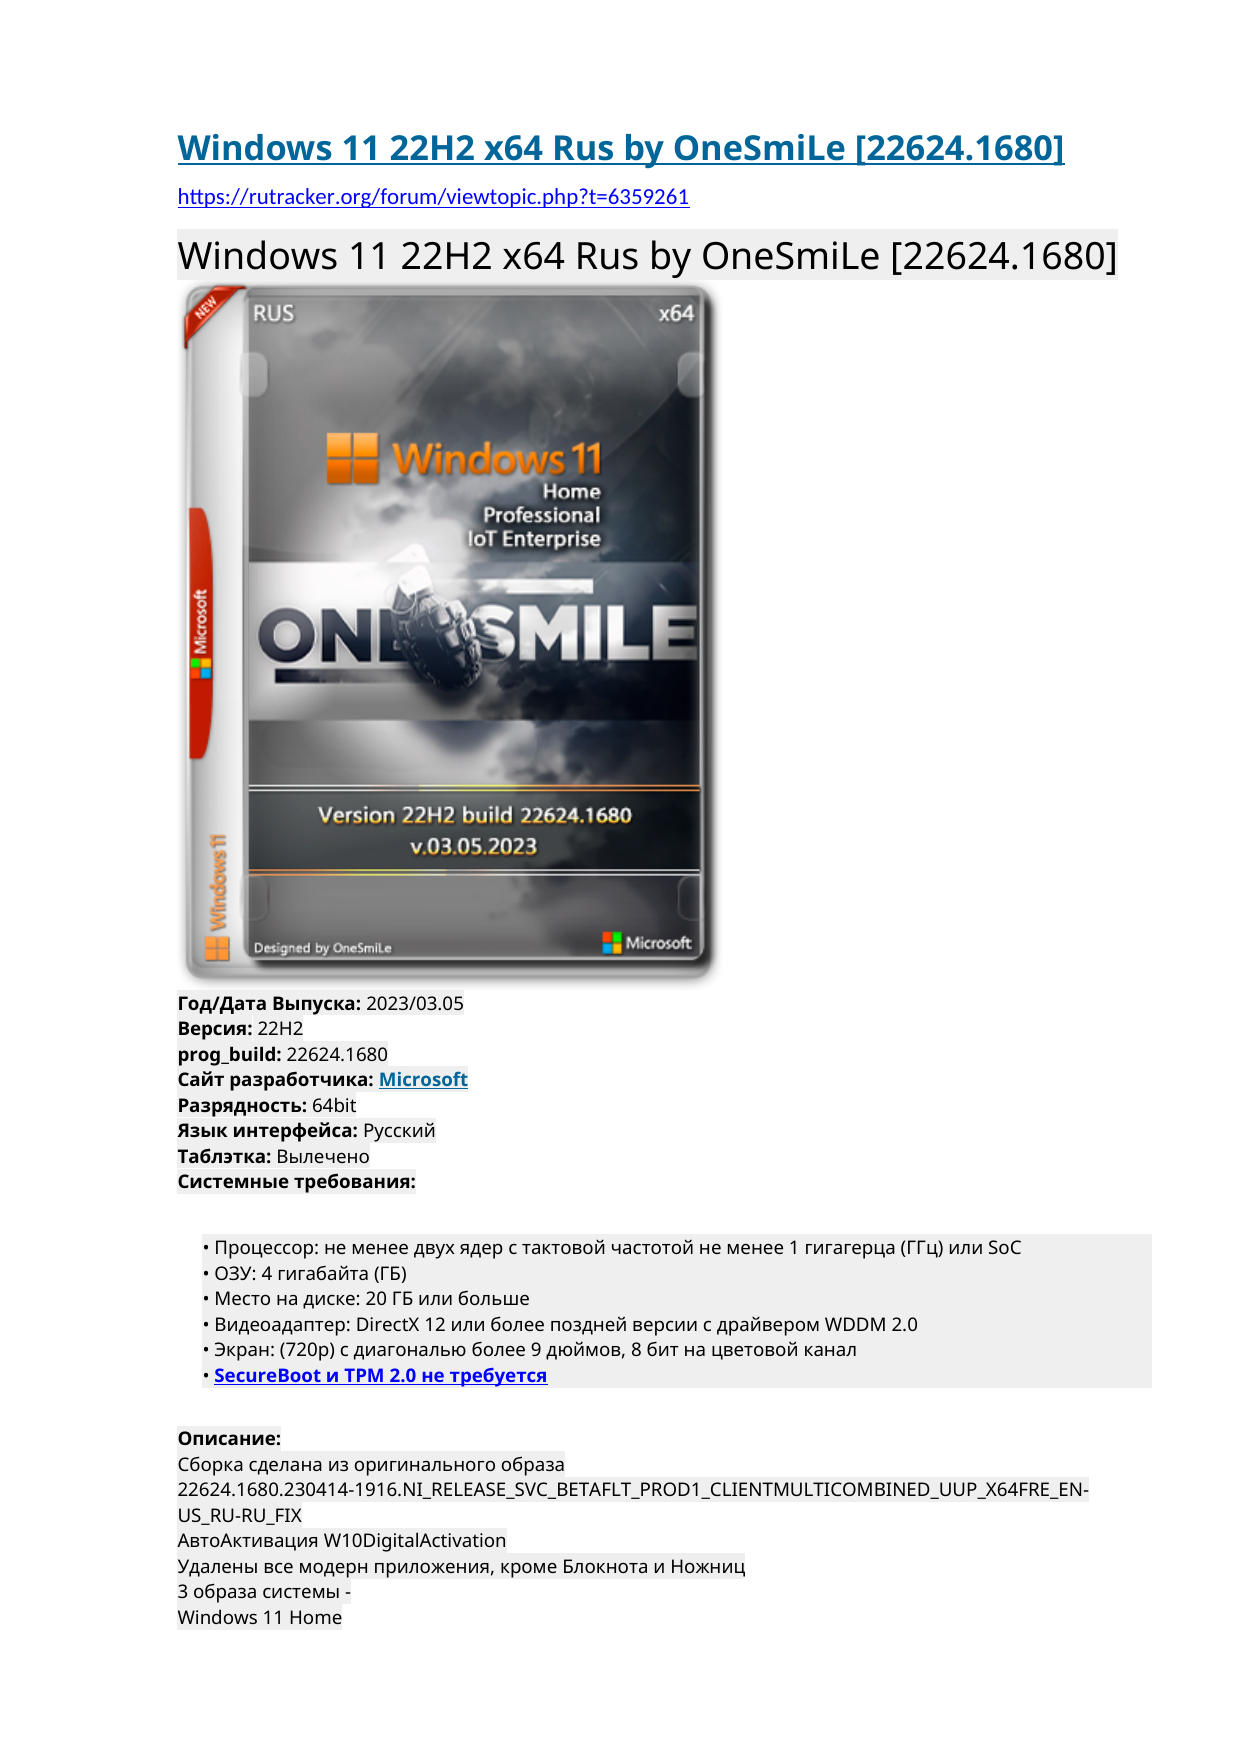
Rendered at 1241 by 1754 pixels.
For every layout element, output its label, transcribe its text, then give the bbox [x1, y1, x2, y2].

text Год/Дата Выпуска: 2023/03.05 Версия: 22H2 prog_build: 22624.1680 Сайт разработчика: Microsoft Разрядность: 64bit Язык интерфейса: Русский Таблэтка: Вылечено Системные требования: [177, 990, 1152, 1222]
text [177, 1400, 1152, 1630]
text https://rutracker.org/forum/viewtopic.php?t=6359261 [177, 182, 1152, 211]
picture [177, 280, 724, 990]
text • Процессор: не менее двух ядер с тактовой частотой не менее 1 гигагерца (ГГц) или SoC • ОЗУ: 4 гигабайта (ГБ) • Место на диске: 20 ГБ или больше • Видеоадаптер: DirectX 12 или более поздней версии с драйвером WDDM 2.0 • Экран: (720p) с диагональю более 9 дюймов, 8 бит на цветовой канал • SecureBoot и TPM 2.0 не требуется [202, 1234, 1152, 1388]
text Windows 11 22H2 x64 Rus by OneSmiLe [22624.1680] [724, 229, 1152, 990]
text Windows 11 22H2 x64 Rus by OneSmiLe [22624.1680] [177, 123, 1152, 170]
